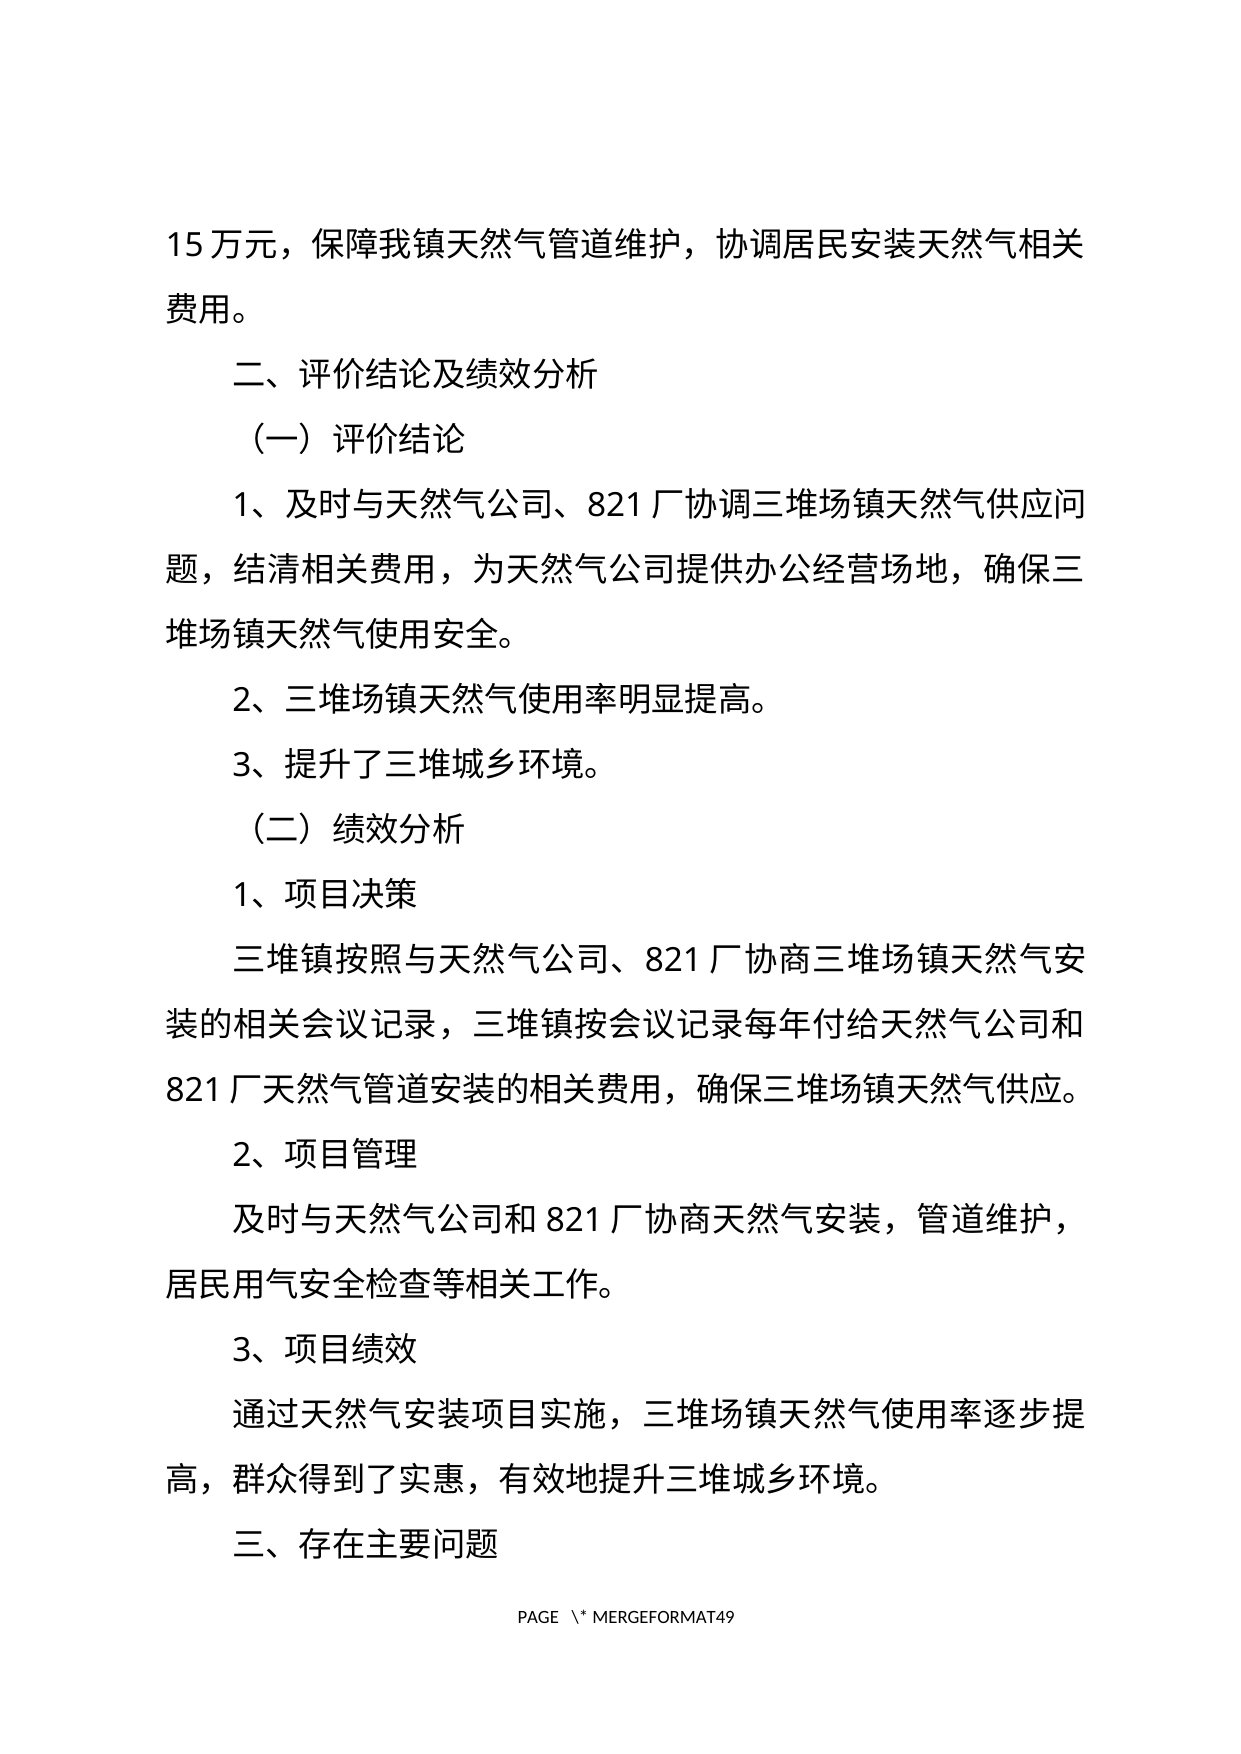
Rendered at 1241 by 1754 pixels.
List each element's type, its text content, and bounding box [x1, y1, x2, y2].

text 3、项目绩效 [165, 1314, 1087, 1379]
text 三堆镇按照与天然气公司、821厂协商三堆场镇天然气安装的相关会议记录，三堆镇按会议记录每年付给天然气公司和821厂天然气管道安装的相关费用，确保三堆场镇天然气供应。 [165, 924, 1087, 1119]
text （二）绩效分析 [165, 794, 1087, 859]
text 2、三堆场镇天然气使用率明显提高。 [165, 664, 1087, 729]
text 3、提升了三堆城乡环境。 [165, 729, 1087, 794]
text 1、项目决策 [165, 859, 1087, 924]
text 三、存在主要问题 [165, 1509, 1087, 1574]
text 通过天然气安装项目实施，三堆场镇天然气使用率逐步提高，群众得到了实惠，有效地提升三堆城乡环境。 [165, 1379, 1087, 1509]
text （一）评价结论 [165, 404, 1087, 469]
text 二、评价结论及绩效分析 [165, 339, 1087, 404]
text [165, 209, 1087, 339]
text 2、项目管理 [165, 1119, 1087, 1184]
text 1、及时与天然气公司、821厂协调三堆场镇天然气供应问题，结清相关费用，为天然气公司提供办公经营场地，确保三堆场镇天然气使用安全。 [165, 469, 1087, 664]
text 及时与天然气公司和821厂协商天然气安装，管道维护，居民用气安全检查等相关工作。 [165, 1184, 1087, 1314]
